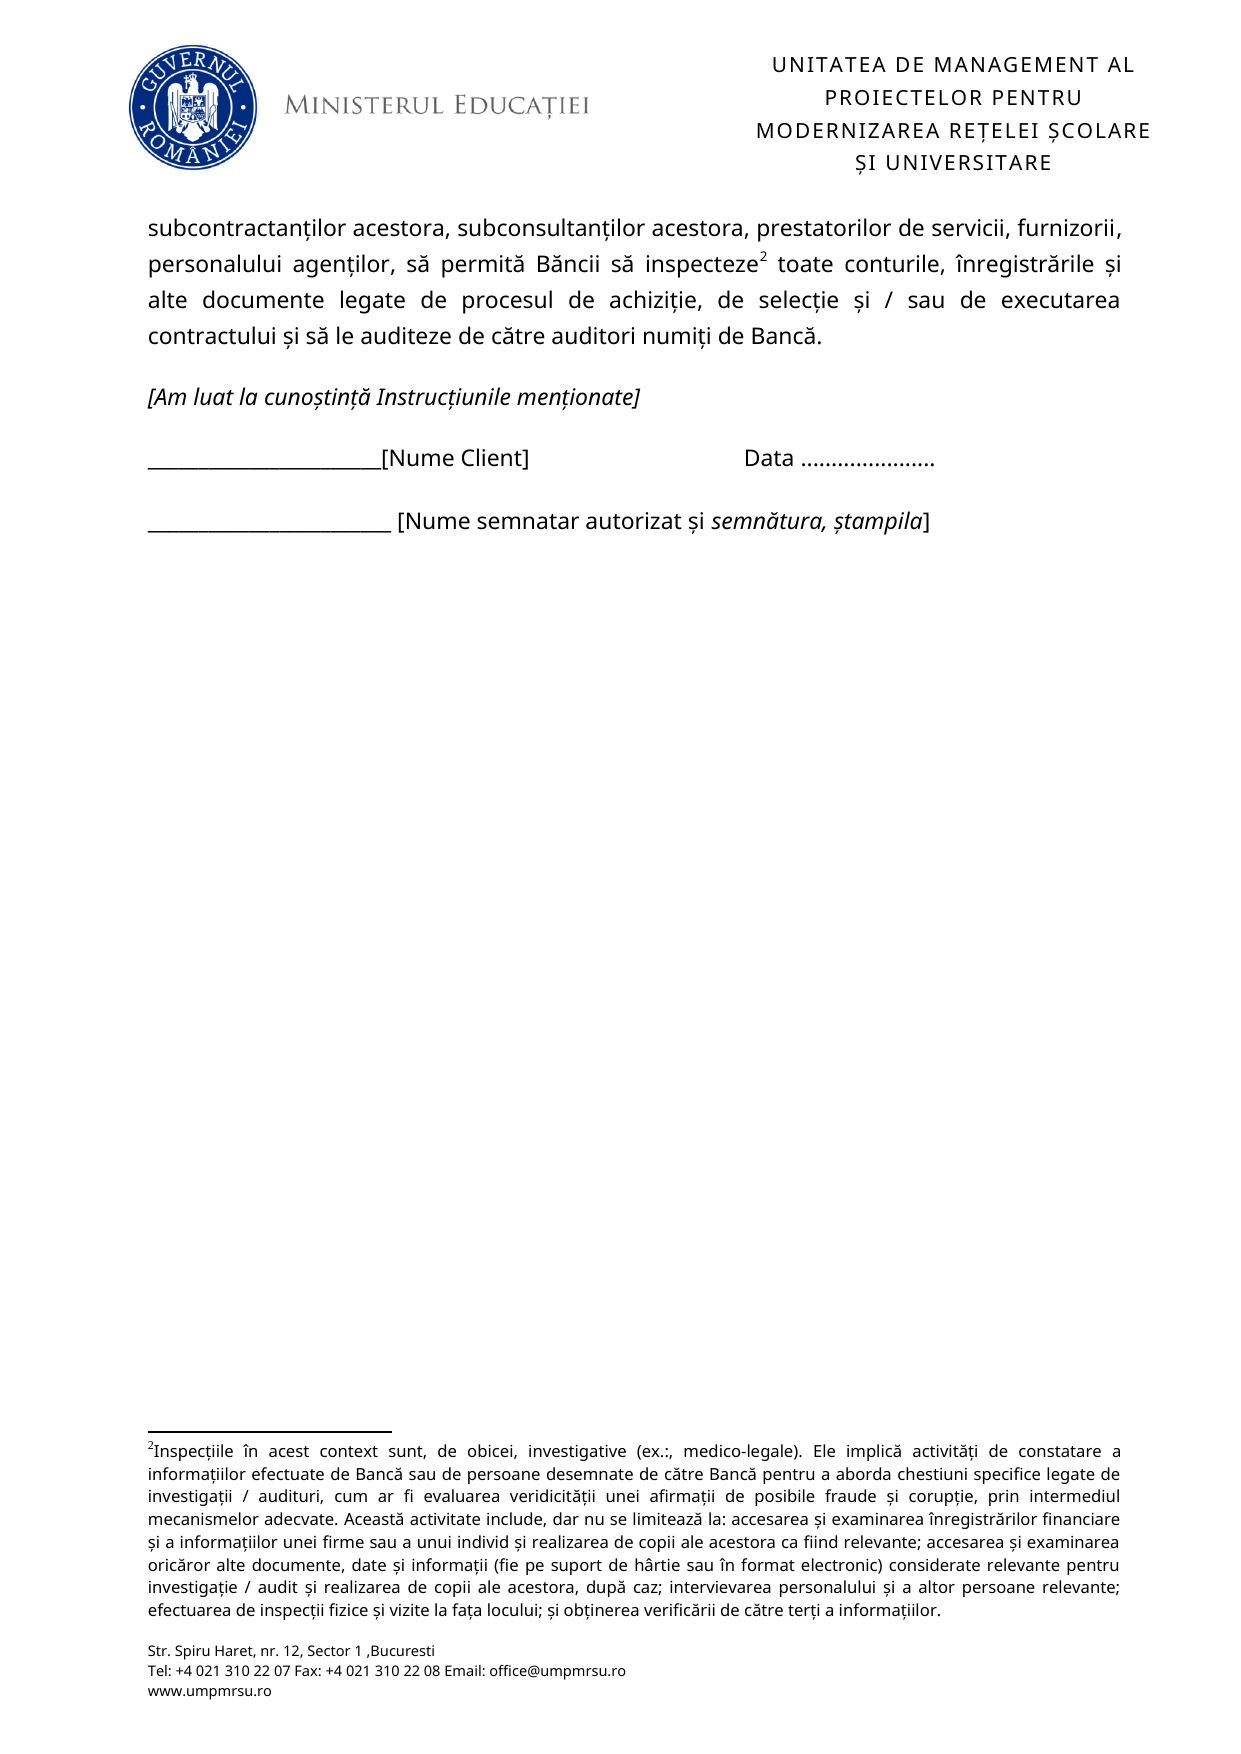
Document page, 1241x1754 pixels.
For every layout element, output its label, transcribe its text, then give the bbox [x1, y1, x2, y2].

picture [127, 43, 589, 171]
text _______________________[Nume Client] Data ...................... [148, 442, 1122, 473]
list [Am luat la cunoștință Instrucțiunile menționate] [148, 381, 1122, 412]
text ________________________ [Nume semnatar autorizat și semnătura, ștampila] [148, 502, 1122, 536]
